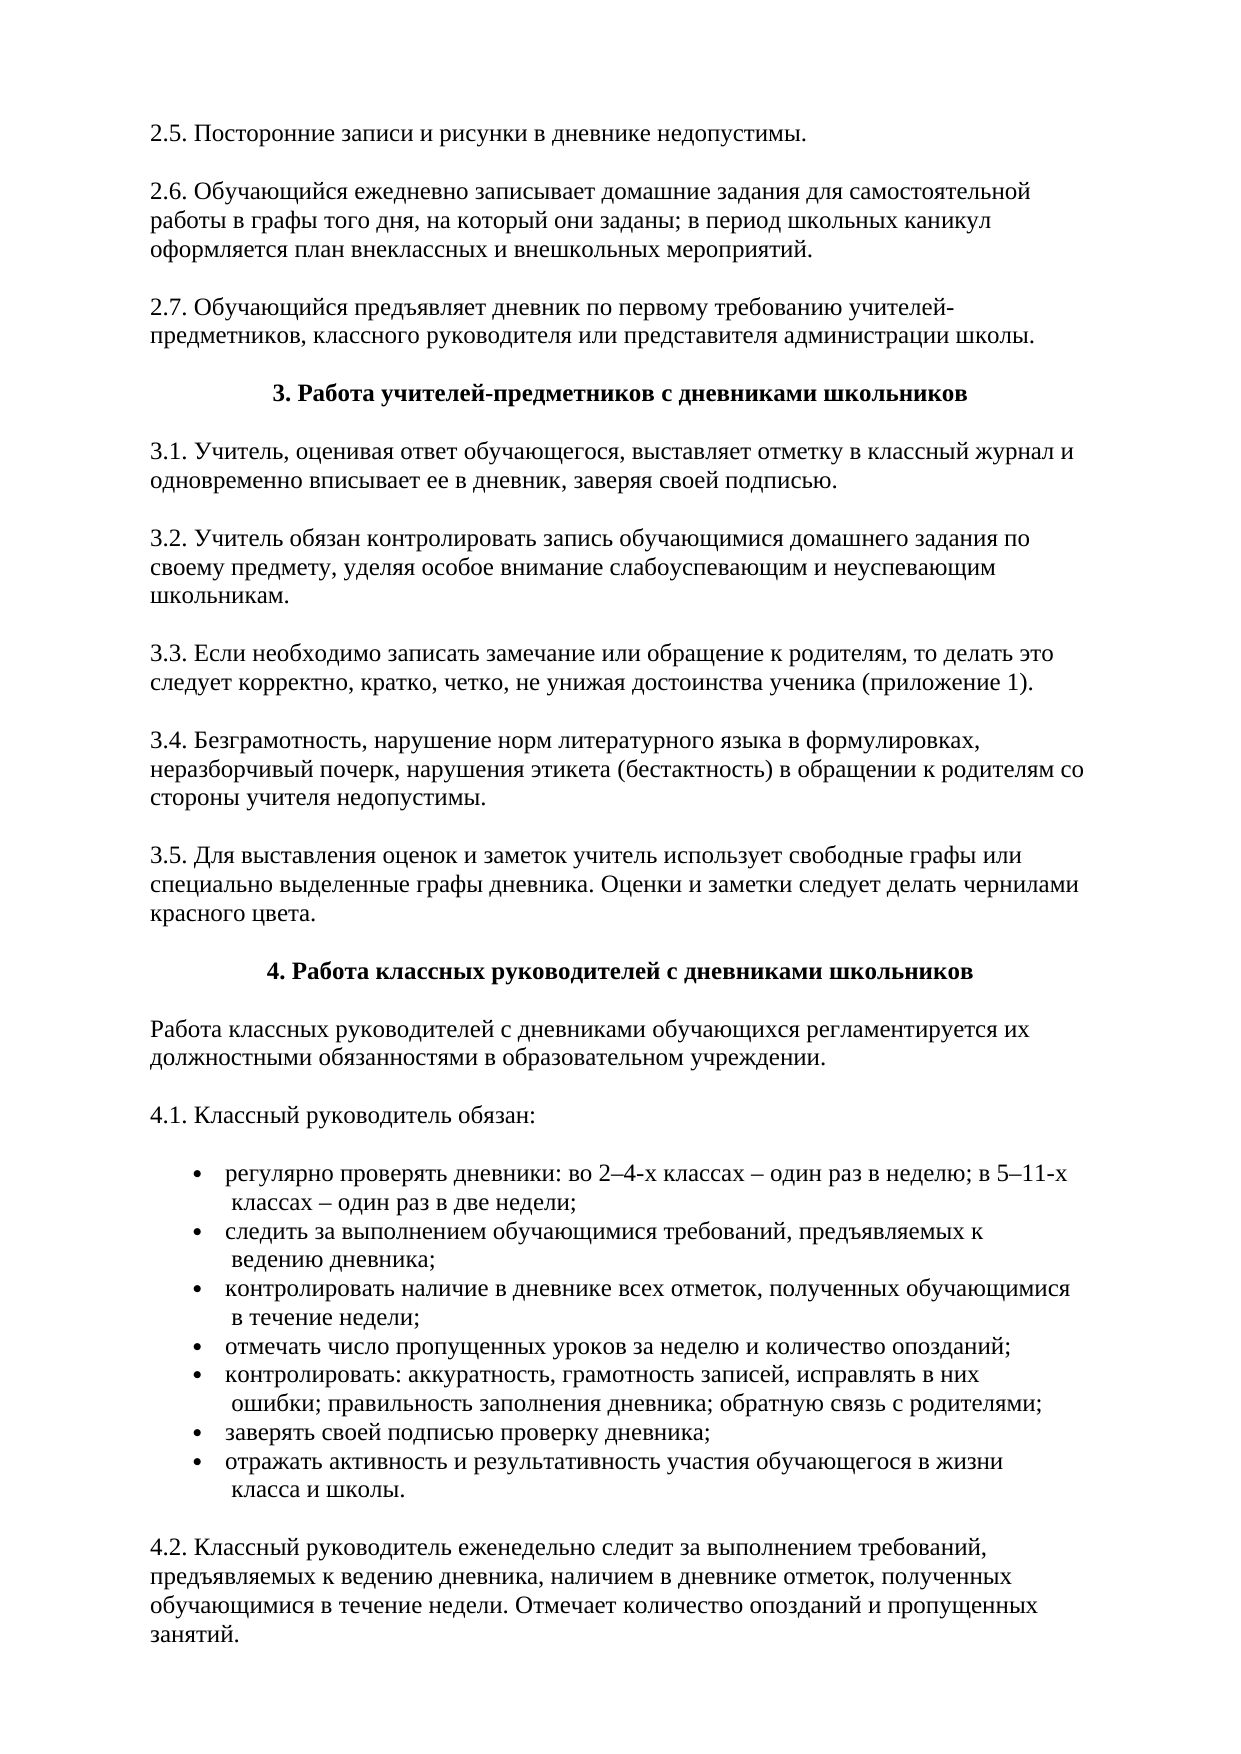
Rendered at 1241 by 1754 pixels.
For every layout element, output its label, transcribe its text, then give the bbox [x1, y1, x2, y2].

text 2.7. Обучающийся предъявляет дневник по первому требованию учителей-предметников, классного руководителя или представителя администрации школы. [150, 292, 1090, 349]
list контролировать наличие в дневнике всех отметок, полученных обучающимися в течение недели; [194, 1273, 1071, 1331]
text 2.6. Обучающийся ежедневно записывает домашние задания для самостоятельной работы в графы того дня, на который они заданы; в период школьных каникул оформляется план внеклассных и внешкольных мероприятий. [150, 176, 1090, 262]
text Работа классных руководителей с дневниками обучающихся регламентируется их должностными обязанностями в образовательном учреждении. [150, 1014, 1090, 1071]
list отмечать число пропущенных уроков за неделю и количество опозданий; [194, 1331, 1071, 1359]
text 4. Работа классных руководителей с дневниками школьников [150, 956, 1090, 984]
text 2.5. Посторонние записи и рисунки в дневнике недопустимы. [150, 118, 1090, 147]
text 3.5. Для выставления оценок и заметок учитель использует свободные графы или специально выделенные графы дневника. Оценки и заметки следует делать чернилами красного цвета. [150, 840, 1090, 927]
text 4.1. Классный руководитель обязан: [150, 1100, 1090, 1129]
list контролировать: аккуратность, грамотность записей, исправлять в них ошибки; правильность заполнения дневника; обратную связь с родителями; [194, 1359, 1071, 1417]
text 3.2. Учитель обязан контролировать запись обучающимися домашнего задания по своему предмету, уделяя особое внимание слабоуспевающим и неуспевающим школьникам. [150, 523, 1090, 609]
list отражать активность и результативность участия обучающегося в жизни класса и школы. [194, 1475, 1071, 1532]
list регулярно проверять дневники: во 2–4-х классах – один раз в неделю; в 5–11-х классах – один раз в две недели; [194, 1158, 1071, 1216]
list следить за выполнением обучающимися требований, предъявляемых к ведению дневника; [194, 1216, 1071, 1273]
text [150, 1562, 1090, 1619]
text 3.4. Безграмотность, нарушение норм литературного языка в формулировках, неразборчивый почерк, нарушения этикета (бестактность) в обращении к родителям со стороны учителя недопустимы. [150, 725, 1090, 811]
text 3.3. Если необходимо записать замечание или обращение к родителям, то делать это следует корректно, кратко, четко, не унижая достоинства ученика (приложение 1). [150, 638, 1090, 696]
list заверять своей подписью проверку дневника; [194, 1417, 1071, 1446]
text 3.1. Учитель, оценивая ответ обучающегося, выставляет отметку в классный журнал и одновременно вписывает ее в дневник, заверяя своей подписью. [150, 436, 1090, 494]
text 3. Работа учителей-предметников с дневниками школьников [150, 378, 1090, 407]
